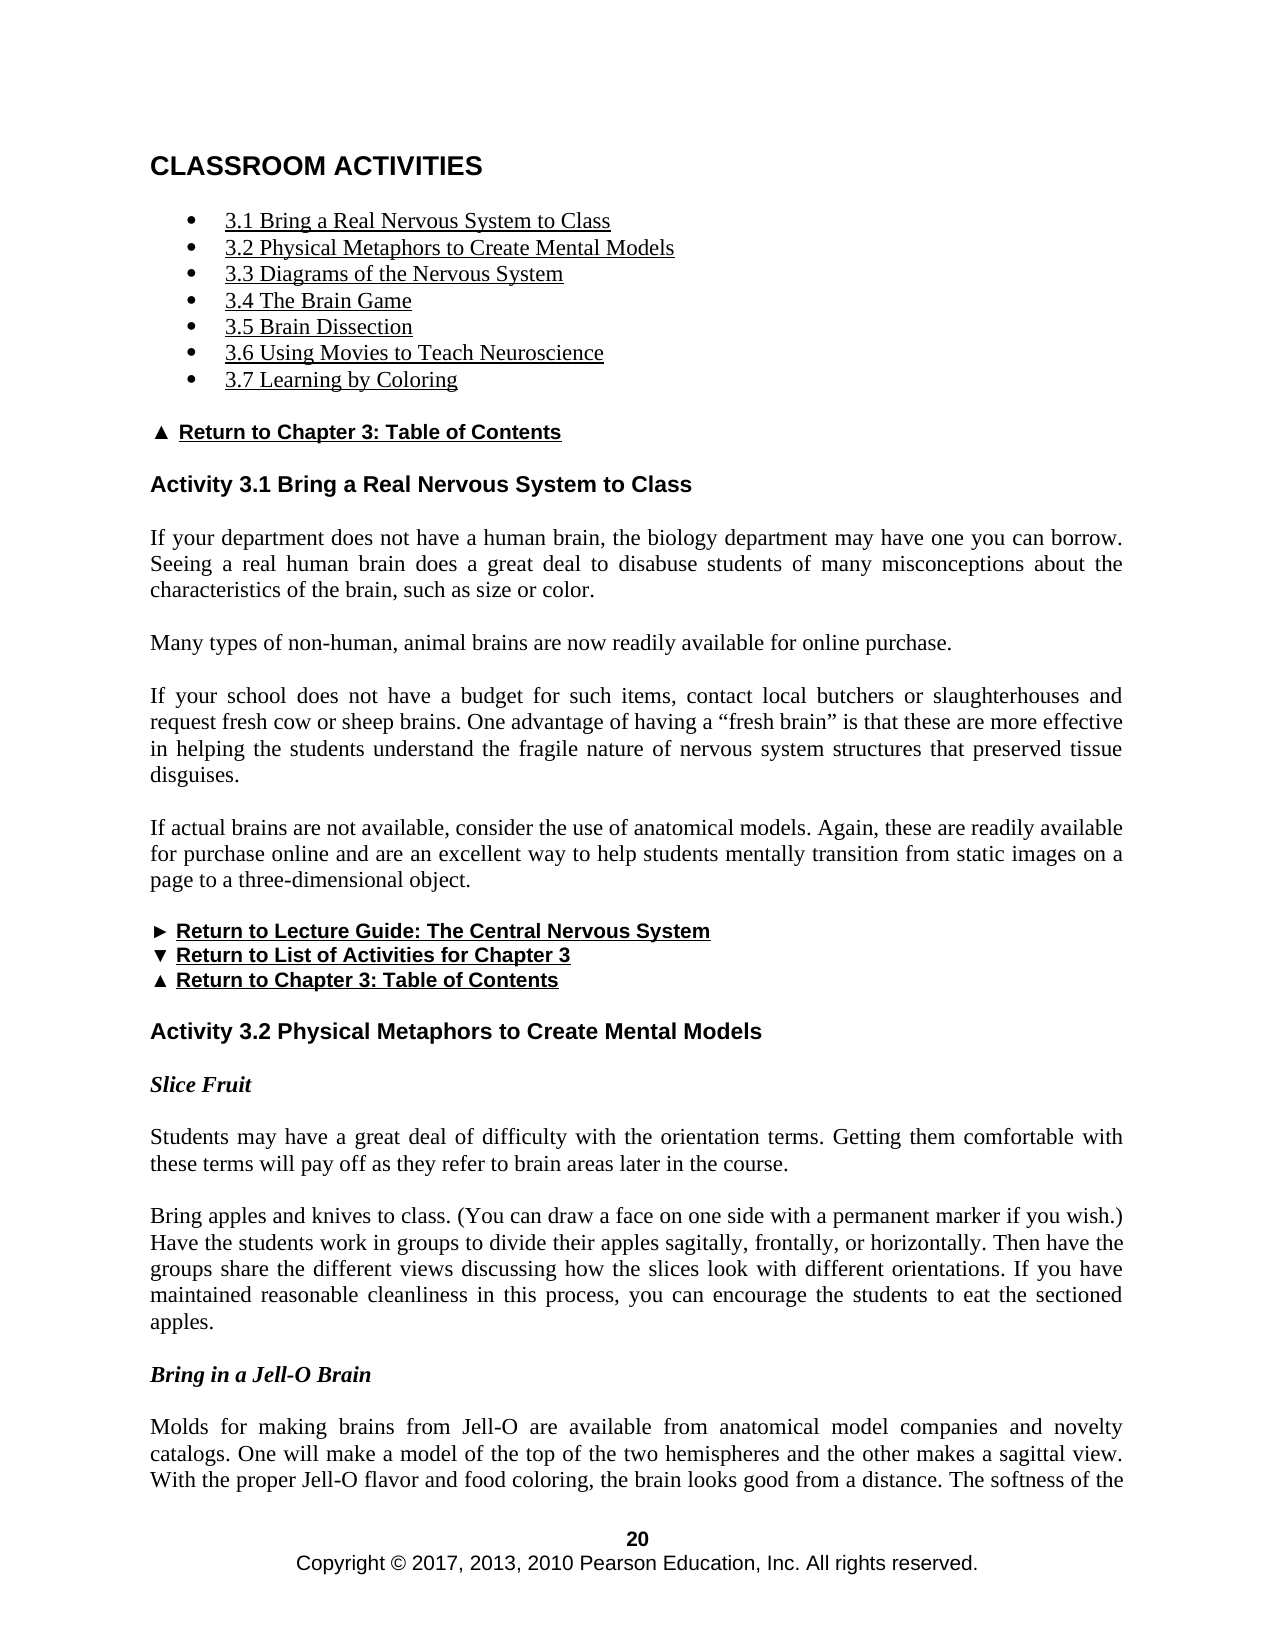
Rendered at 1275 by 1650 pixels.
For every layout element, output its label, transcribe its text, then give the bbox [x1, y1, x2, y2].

text Students may have a great deal of difficulty with the orientation terms. Getting them comfortable with these terms will pay off as they refer to brain areas later in the course. [150, 1123, 1125, 1176]
text If actual brains are not available, consider the use of anatomical models. Again, these are readily available for purchase online and are an excellent way to help students mentally transition from static images on a page to a three-dimensional object. [150, 814, 1125, 893]
text Activity 3.1 Bring a Real Nervous System to Class [150, 471, 1125, 497]
text ▼ Return to List of Activities for Chapter 3 [150, 943, 1125, 967]
list 3.2 Physical Metaphors to Create Mental Models [187, 234, 1125, 260]
text Bring in a Jell-O Brain [150, 1361, 1125, 1387]
list 3.7 Learning by Coloring [187, 366, 1125, 392]
text ► Return to Lecture Guide: The Central Nervous System [150, 919, 1125, 943]
text CLASSROOM Activities [150, 150, 1125, 181]
text Many types of non-human, animal brains are now readily available for online purchase. [150, 629, 1125, 656]
text If your school does not have a budget for such items, contact local butchers or slaughterhouses and request fresh cow or sheep brains. One advantage of having a “fresh brain” is that these are more effective in helping the students understand the fragile nature of nervous system structures that preserved tissue disguises. [150, 682, 1125, 787]
text Activity 3.2 Physical Metaphors to Create Mental Models [150, 1018, 1125, 1044]
list 3.6 Using Movies to Teach Neuroscience [187, 339, 1125, 366]
list 3.4 The Brain Game [187, 287, 1125, 313]
text Bring apples and knives to class. (You can draw a face on one side with a permanent marker if you wish.) Have the students work in groups to divide their apples sagitally, frontally, or horizontally. Then have the groups share the different views discussing how the slices look with different orientations. If you have maintained reasonable cleanliness in this process, you can encourage the students to eat the sectioned apples. [150, 1202, 1125, 1334]
text ▲ Return to Chapter 3: Table of Contents [150, 967, 1125, 992]
text Slice Fruit [150, 1071, 1125, 1097]
list 3.5 Brain Dissection [187, 313, 1125, 339]
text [150, 1413, 1125, 1492]
text ▲ Return to Chapter 3: Table of Contents [150, 418, 1125, 445]
text If your department does not have a human brain, the biology department may have one you can borrow. Seeing a real human brain does a great deal to disabuse students of many misconceptions about the characteristics of the brain, such as size or color. [150, 524, 1125, 603]
list 3.1 Bring a Real Nervous System to Class [187, 208, 1125, 234]
list 3.3 Diagrams of the Nervous System [187, 260, 1125, 287]
